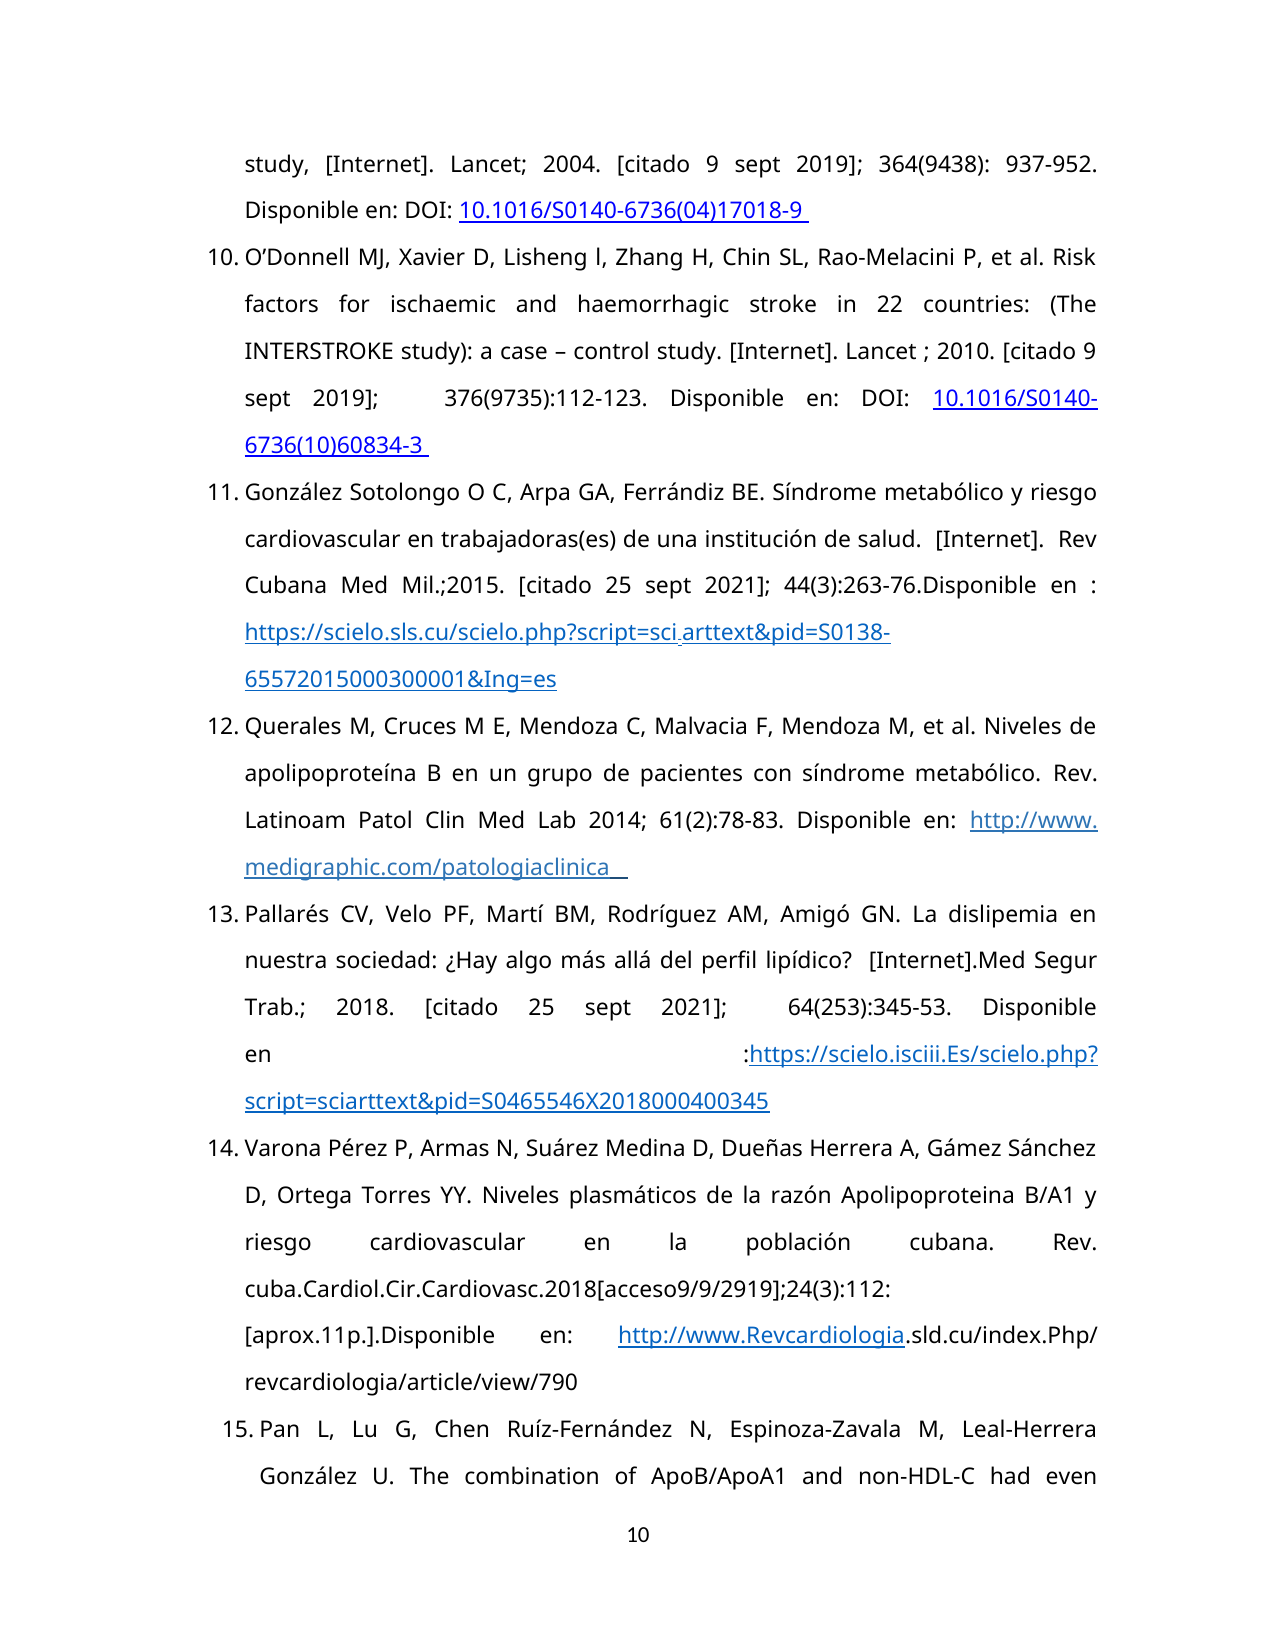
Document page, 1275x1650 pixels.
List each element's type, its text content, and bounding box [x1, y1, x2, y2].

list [207, 148, 1098, 226]
list Pallarés CV, Velo PF, Martí BM, Rodríguez AM, Amigó GN. La dislipemia en nuestra sociedad: ¿Hay algo más allá del perfil lipídico? [Internet].Med Segur Trab.; 2018. [citado 25 sept 2021]; 64(253):345-53. Disponible en :https://scielo.isciii.Es/scielo.php?script=sciarttext&pid=S0465546X2018000400345 [207, 898, 1098, 1116]
list O’Donnell MJ, Xavier D, Lisheng l, Zhang H, Chin SL, Rao-Melacini P, et al. Risk factors for ischaemic and haemorrhagic stroke in 22 countries: (The INTERSTROKE study): a case – control study. [Internet]. Lancet ; 2010. [citado 9 sept 2019]; 376(9735):112-123. Disponible en: DOI: 10.1016/S0140-6736(10)60834-3 [207, 241, 1098, 460]
list Varona Pérez P, Armas N, Suárez Medina D, Dueñas Herrera A, Gámez Sánchez D, Ortega Torres YY. Niveles plasmáticos de la razón Apolipoproteina B/A1 y riesgo cardiovascular en la población cubana. Rev. cuba.Cardiol.Cir.Cardiovasc.2018[acceso9/9/2919];24(3):112:[aprox.11p.].Disponible en: http://www.Revcardiologia.sld.cu/index.Php/ revcardiologia/article/view/790 [207, 1132, 1098, 1398]
list Querales M, Cruces M E, Mendoza C, Malvacia F, Mendoza M, et al. Niveles de apolipoproteína B en un grupo de pacientes con síndrome metabólico. Rev. Latinoam Patol Clin Med Lab 2014; 61(2):78-83. Disponible en: http://www. medigraphic.com/patologiaclinica [207, 710, 1098, 882]
list González Sotolongo O C, Arpa GA, Ferrándiz BE. Síndrome metabólico y riesgo cardiovascular en trabajadoras(es) de una institución de salud. [Internet]. Rev Cubana Med Mil.;2015. [citado 25 sept 2021]; 44(3):263-76.Disponible en : https://scielo.sls.cu/scielo.php?script=sci-arttext&pid=S0138-65572015000300001&Ing=es [207, 476, 1098, 694]
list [222, 1413, 1098, 1491]
